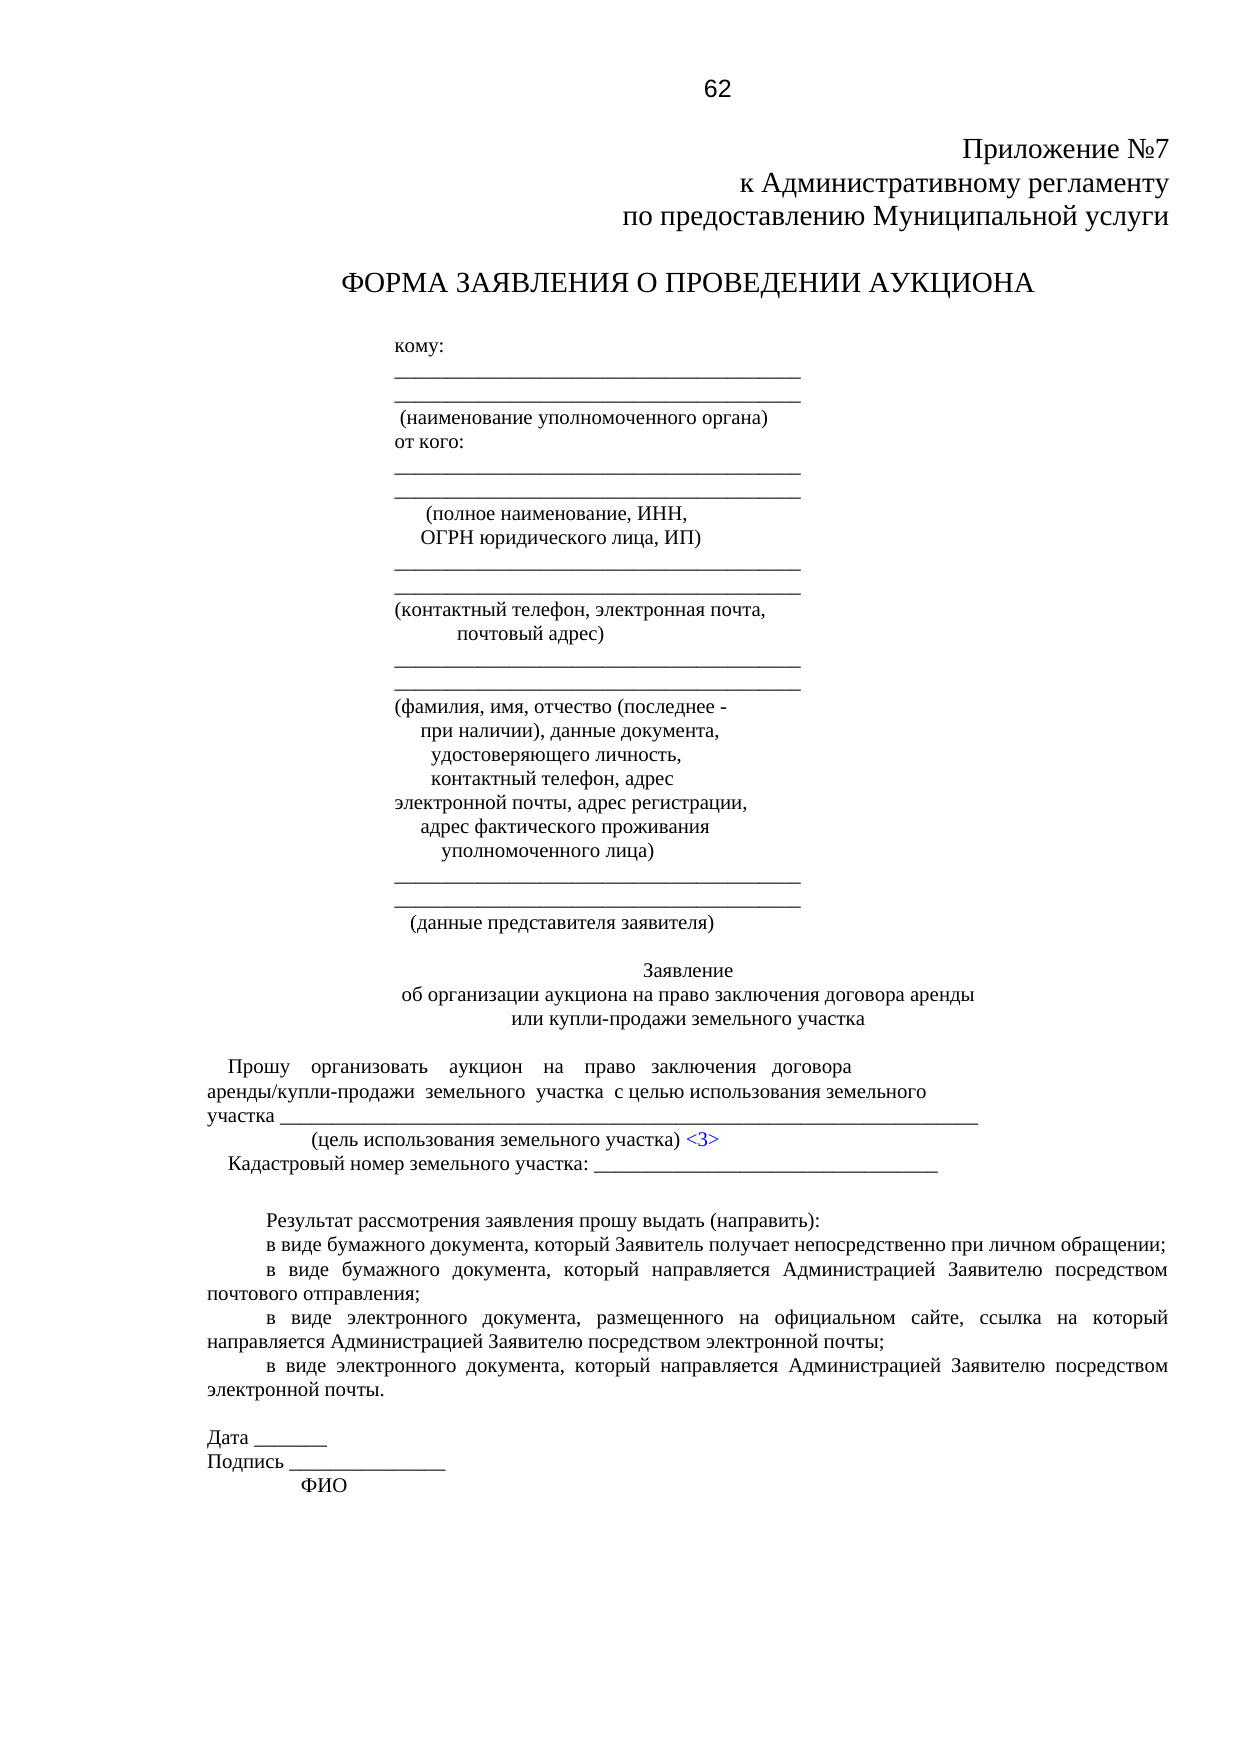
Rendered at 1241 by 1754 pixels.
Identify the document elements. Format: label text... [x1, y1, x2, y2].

text (данные представителя заявителя) [207, 910, 1169, 934]
text адрес фактического проживания [207, 814, 1169, 838]
text (фамилия, имя, отчество (последнее - [207, 693, 1169, 718]
text об организации аукциона на право заключения договора аренды [207, 982, 1169, 1006]
text _______________________________________ [207, 549, 1169, 573]
text контактный телефон, адрес [207, 766, 1169, 790]
text _______________________________________ [207, 477, 1169, 501]
text по предоставлению Муниципальной услуги [207, 198, 1169, 232]
text при наличии), данные документа, [207, 718, 1169, 742]
text в виде электронного документа, который направляется Администрацией Заявителю посредством электронной почты. [207, 1353, 1169, 1401]
text Прошу организовать аукцион на право заключения договора [207, 1054, 1169, 1078]
text удостоверяющего личность, [207, 742, 1169, 766]
text Кадастровый номер земельного участка: _________________________________ [207, 1151, 1169, 1175]
text ФИО [207, 1473, 1169, 1497]
text в виде бумажного документа, который направляется Администрацией Заявителю посредством почтового отправления; [207, 1256, 1169, 1304]
text (цель использования земельного участка) <3> [207, 1127, 1169, 1151]
text Результат рассмотрения заявления прошу выдать (направить): [207, 1208, 1169, 1232]
text уполномоченного лица) [207, 838, 1169, 862]
text _______________________________________ [207, 573, 1169, 597]
text кому: [207, 333, 1169, 357]
text или купли-продажи земельного участка [207, 1006, 1169, 1030]
text электронной почты, адрес регистрации, [207, 790, 1169, 814]
text к Административному регламенту [207, 165, 1169, 198]
text почтовый адрес) [207, 621, 1169, 645]
text _______________________________________ [207, 453, 1169, 477]
text _______________________________________ [207, 669, 1169, 693]
text _______________________________________ [207, 357, 1169, 381]
text _______________________________________ [207, 645, 1169, 669]
text Подпись _______________ [207, 1449, 1169, 1473]
text ОГРН юридического лица, ИП) [207, 525, 1169, 549]
text (полное наименование, ИНН, [207, 501, 1169, 525]
text Заявление [207, 958, 1169, 982]
text участка ___________________________________________________________________ [207, 1103, 1169, 1127]
text ФОРМА ЗАЯВЛЕНИЯ О ПРОВЕДЕНИИ АУКЦИОНА [207, 266, 1169, 299]
text аренды/купли-продажи земельного участка с целью использования земельного [207, 1078, 1169, 1103]
text _______________________________________ [207, 886, 1169, 910]
text (контактный телефон, электронная почта, [207, 597, 1169, 621]
text Приложение №7 [207, 131, 1169, 165]
text _______________________________________ [207, 862, 1169, 886]
text в виде электронного документа, размещенного на официальном сайте, ссылка на который направляется Администрацией Заявителю посредством электронной почты; [207, 1304, 1169, 1353]
text от кого: [207, 429, 1169, 453]
text Дата _______ [207, 1425, 1169, 1449]
text (наименование уполномоченного органа) [207, 405, 1169, 429]
text в виде бумажного документа, который Заявитель получает непосредственно при личном обращении; [207, 1232, 1169, 1256]
text _______________________________________ [207, 381, 1169, 405]
